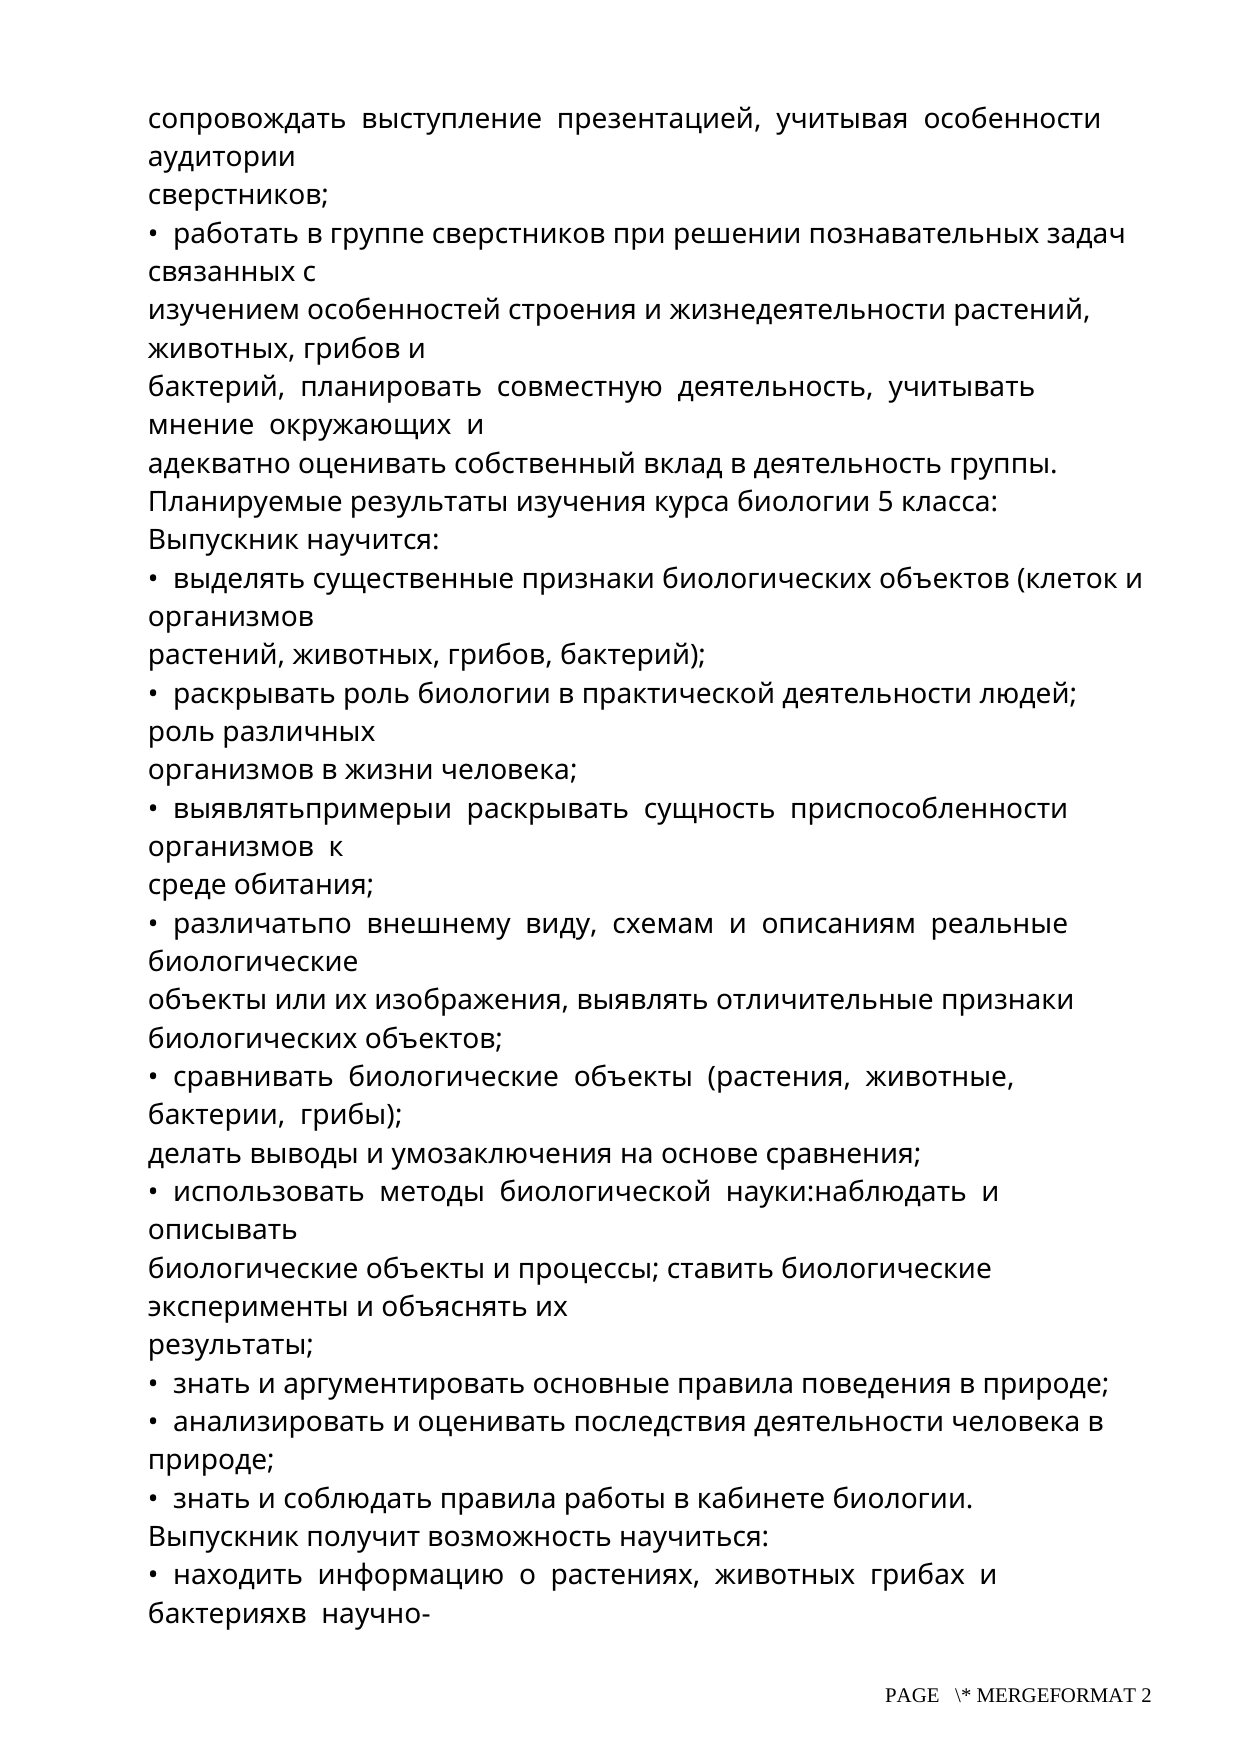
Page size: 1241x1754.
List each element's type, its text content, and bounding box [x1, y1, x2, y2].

text растений, животных, грибов, бактерий); [148, 634, 1152, 673]
text • находить информацию о растениях, животных грибах и бактерияхв научно- [148, 1554, 1152, 1631]
text делать выводы и умозаключения на основе сравнения; [148, 1133, 1152, 1171]
text • различатьпо внешнему виду, схемам и описаниям реальные биологические [148, 903, 1152, 979]
text сверстников; [148, 174, 1152, 213]
text • знать и аргументировать основные правила поведения в природе; [148, 1363, 1152, 1401]
text • анализировать и оценивать последствия деятельности человека в природе; [148, 1401, 1152, 1478]
text • сравнивать биологические объекты (растения, животные, бактерии, грибы); [148, 1056, 1152, 1133]
text результаты; [148, 1324, 1152, 1363]
text объекты или их изображения, выявлять отличительные признаки биологических объектов; [148, 979, 1152, 1056]
text Выпускник получит возможность научиться: [148, 1516, 1152, 1554]
text • знать и соблюдать правила работы в кабинете биологии. [148, 1478, 1152, 1516]
text адекватно оценивать собственный вклад в деятельность группы. [148, 443, 1152, 481]
text • выявлятьпримерыи раскрывать сущность приспособленности организмов к [148, 788, 1152, 864]
text сопровождать выступление презентацией, учитывая особенности аудитории [148, 98, 1152, 174]
text • работать в группе сверстников при решении познавательных задач связанных с [148, 213, 1152, 289]
text Планируемые результаты изучения курса биологии 5 класса: [148, 481, 1152, 519]
text • использовать методы биологической науки:наблюдать и описывать [148, 1171, 1152, 1248]
text изучением особенностей строения и жизнедеятельности растений, животных, грибов и [148, 289, 1152, 366]
text организмов в жизни человека; [148, 749, 1152, 788]
text биологические объекты и процессы; ставить биологические эксперименты и объяснять их [148, 1248, 1152, 1324]
text • раскрывать роль биологии в практической деятельности людей; роль различных [148, 673, 1152, 749]
text среде обитания; [148, 864, 1152, 903]
text бактерий, планировать совместную деятельность, учитывать мнение окружающих и [148, 366, 1152, 443]
text Выпускник научится: [148, 519, 1152, 558]
text • выделять существенные признаки биологических объектов (клеток и организмов [148, 558, 1152, 634]
